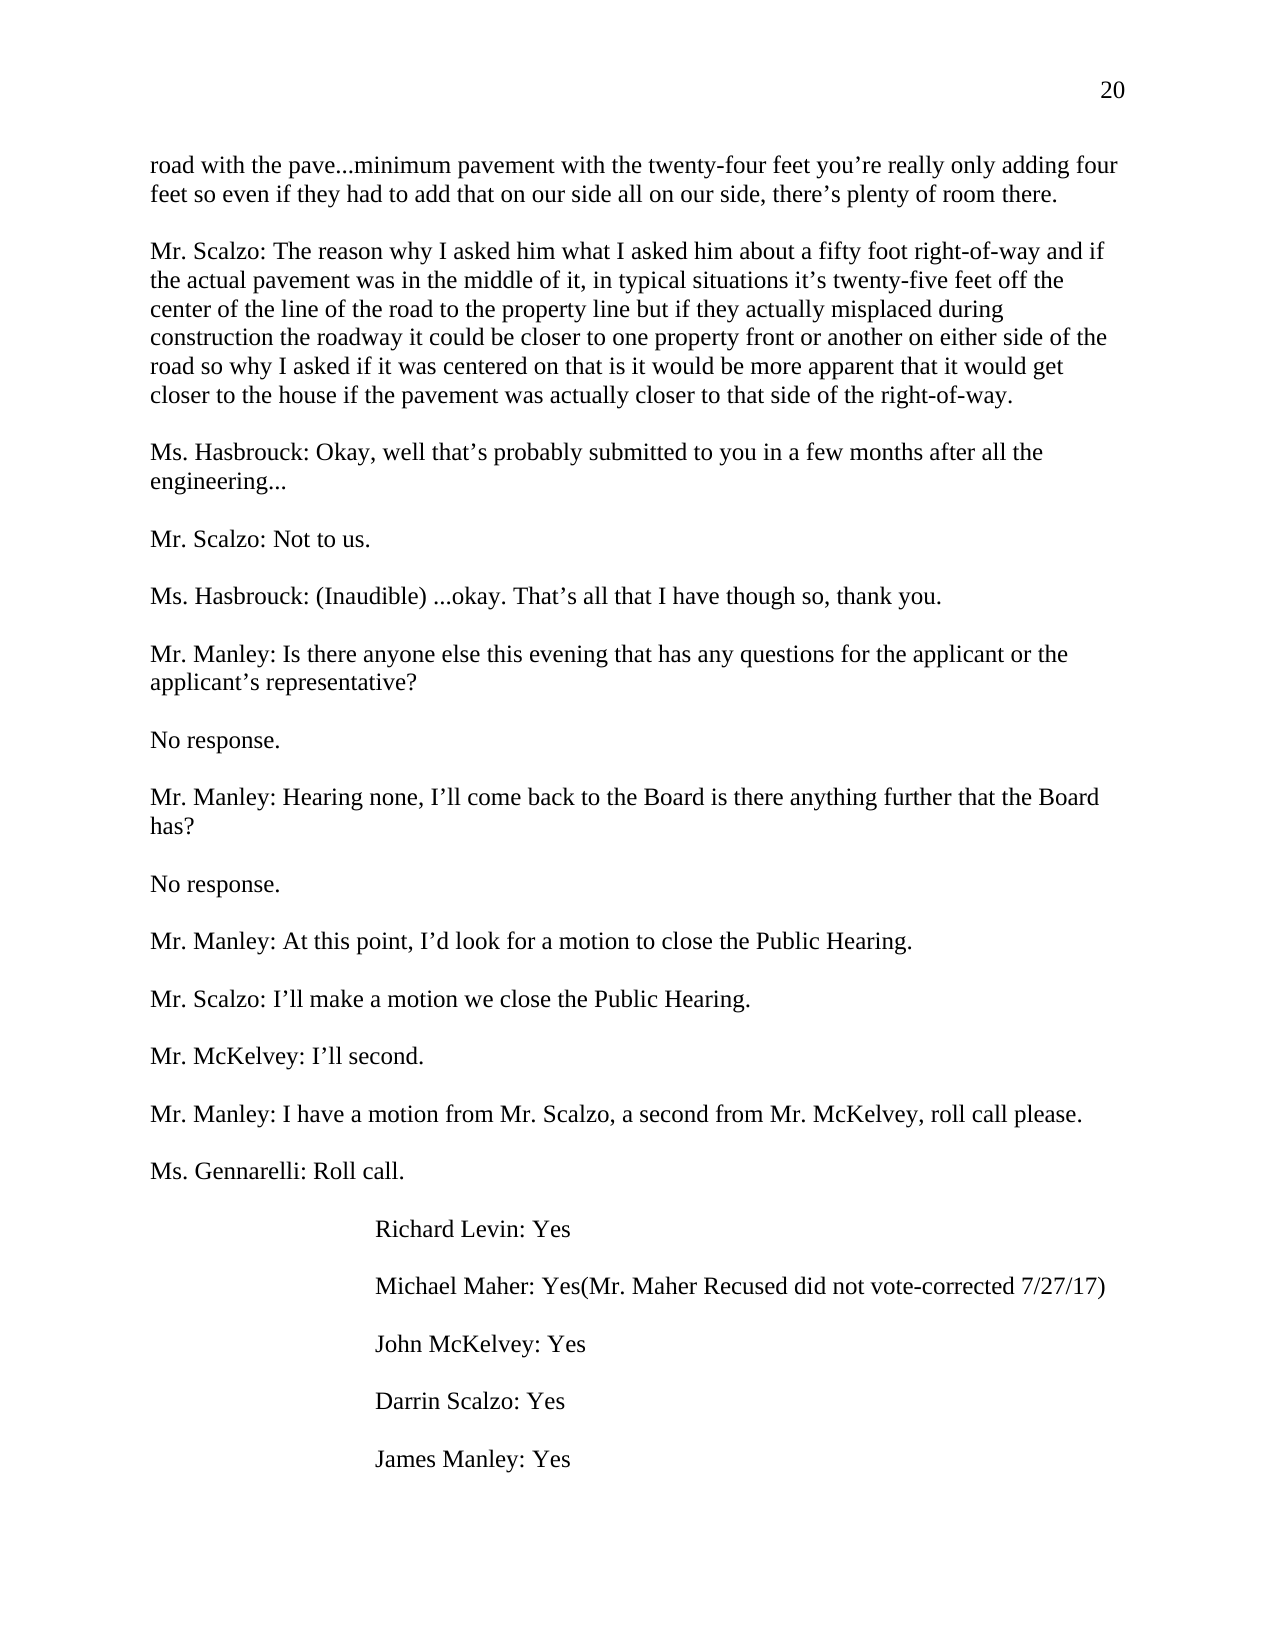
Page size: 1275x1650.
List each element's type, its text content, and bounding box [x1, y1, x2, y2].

text No response. [150, 869, 1125, 897]
text Michael Maher: Yes(Mr. Maher Recused did not vote-corrected 7/27/17) [150, 1271, 1125, 1300]
text James Manley: Yes [150, 1444, 1125, 1472]
text Mr. Manley: I have a motion from Mr. Scalzo, a second from Mr. McKelvey, roll call please. [150, 1099, 1125, 1127]
text Richard Levin: Yes [150, 1214, 1125, 1242]
text Ms. Hasbrouck: (Inaudible) ...okay. That’s all that I have though so, thank you. [150, 581, 1125, 610]
text Mr. McKelvey: I’ll second. [150, 1041, 1125, 1070]
text Mr. Scalzo: The reason why I asked him what I asked him about a fifty foot right-of-way and if the actual pavement was in the middle of it, in typical situations it’s twenty-five feet off the center of the line of the road to the property line but if they actually misplaced during construction the roadway it could be closer to one property front or another on either side of the road so why I asked if it was centered on that is it would be more apparent that it would get closer to the house if the pavement was actually closer to that side of the right-of-way. [150, 236, 1125, 409]
text Ms. Gennarelli: Roll call. [150, 1156, 1125, 1185]
text John McKelvey: Yes [300, 1329, 1125, 1357]
text Ms. Hasbrouck: Okay, well that’s probably submitted to you in a few months after all the engineering... [150, 437, 1125, 495]
text Mr. Scalzo: I’ll make a motion we close the Public Hearing. [150, 984, 1125, 1012]
text Mr. Manley: Is there anyone else this evening that has any questions for the applicant or the applicant’s representative? [150, 639, 1125, 696]
text Darrin Scalzo: Yes [150, 1386, 1125, 1415]
text Mr. Scalzo: Not to us. [150, 524, 1125, 552]
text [150, 150, 1125, 207]
text Mr. Manley: Hearing none, I’ll come back to the Board is there anything further that the Board has? [150, 782, 1125, 840]
text Mr. Manley: At this point, I’d look for a motion to close the Public Hearing. [150, 926, 1125, 955]
text No response. [150, 725, 1125, 754]
